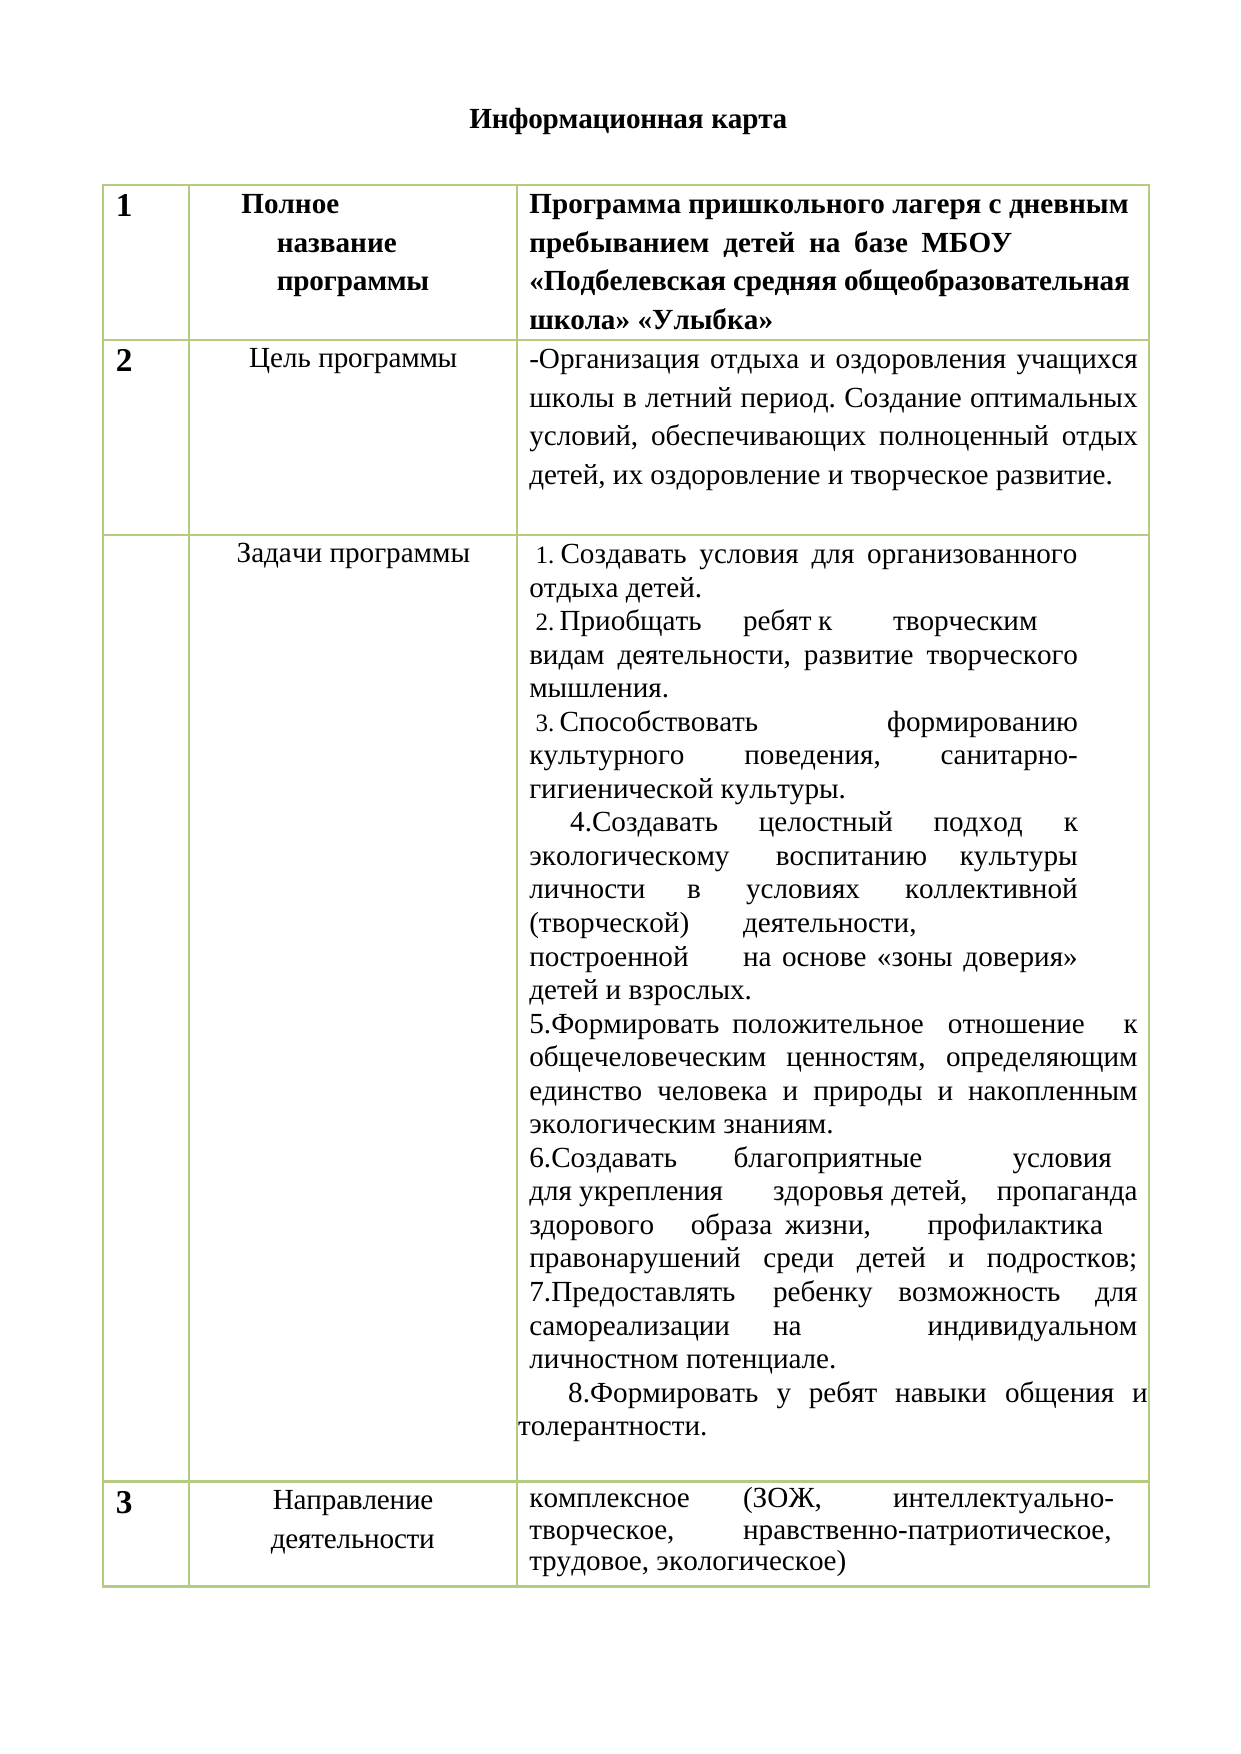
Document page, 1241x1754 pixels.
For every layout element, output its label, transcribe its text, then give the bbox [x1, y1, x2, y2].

table_header Программа пришкольного лагеря с дневным пребыванием детей на базе МБОУ «Подбелевская средняя общеобразовательная школа» «Улыбка» [518, 186, 1148, 339]
table_cell 3 [104, 1483, 188, 1585]
table_header Полное название программы [190, 186, 516, 339]
table_cell комплексное (ЗОЖ, интеллектуально- творческое, нравственно-патриотическое, трудовое, экологическое) [518, 1483, 1148, 1585]
table_cell Создавать условия для организованного отдыха детей. Приобщать ребят к творческим видам деятельности, развитие творческого мышления. Способствовать формированию культурного поведения, санитарно-гигиенической культуры. 4.Создавать целостный подход к экологическому воспитанию культуры личности в условиях коллективной (творческой) деятельности, построенной на основе «зоны доверия» детей и взрослых. 5.Формировать положительное отношение к общечеловеческим ценностям, определяющим единство человека и природы и накопленным экологическим знаниям. 6.Создавать благоприятные условия для укрепления здоровья детей, пропаганда здорового образа жизни, профилактика правонарушений среди детей и подростков; 7.Предоставлять ребенку возможность для самореализации на индивидуальном личностном потенциале. 8.Формировать у ребят навыки общения и толерантности. [518, 536, 1148, 1480]
table_cell -Организация отдыха и оздоровления учащихся школы в летний период. Создание оптимальных условий, обеспечивающих полноценный отдых детей, их оздоровление и творческое развитие. [518, 341, 1148, 534]
table_cell Цель программы [190, 341, 516, 534]
table_cell Задачи программы [190, 536, 516, 1480]
table_cell 2 [104, 341, 188, 534]
text Информационная карта [137, 101, 1119, 135]
table_cell [104, 536, 188, 1480]
table_header 1 [104, 186, 188, 339]
table_cell Направление деятельности [190, 1483, 516, 1585]
